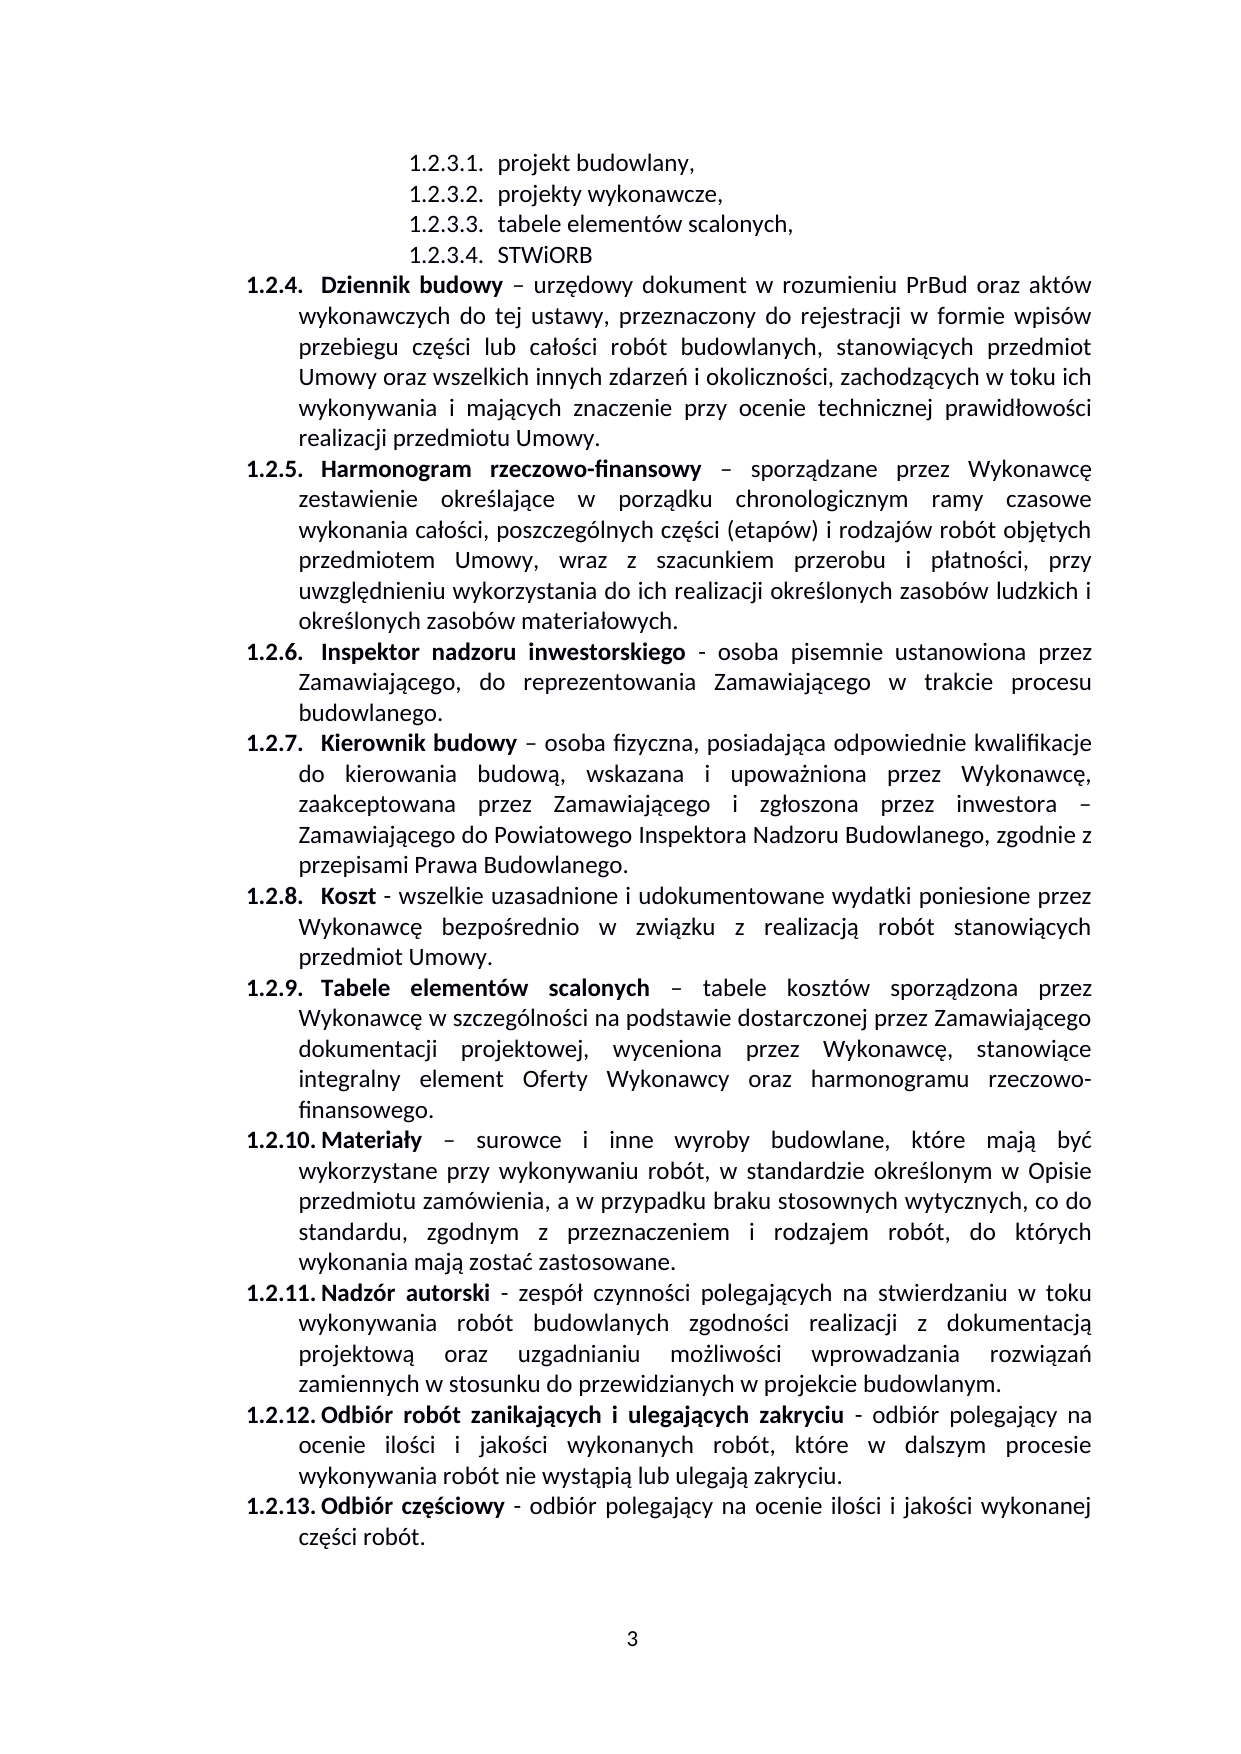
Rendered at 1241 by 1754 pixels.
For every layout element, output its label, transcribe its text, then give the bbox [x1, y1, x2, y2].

list Inspektor nadzoru inwestorskiego - osoba pisemnie ustanowiona przez Zamawiającego, do reprezentowania Zamawiającego w trakcie procesu budowlanego. [246, 636, 1093, 727]
list Odbiór częściowy - odbiór polegający na ocenie ilości i jakości wykonanej części robót. [246, 1491, 1093, 1552]
list Nadzór autorski - zespół czynności polegających na stwierdzaniu w toku wykonywania robót budowlanych zgodności realizacji z dokumentacją projektową oraz uzgadnianiu możliwości wprowadzania rozwiązań zamiennych w stosunku do przewidzianych w projekcie budowlanym. [246, 1277, 1093, 1399]
list Tabele elementów scalonych – tabele kosztów sporządzona przez Wykonawcę w szczególności na podstawie dostarczonej przez Zamawiającego dokumentacji projektowej, wyceniona przez Wykonawcę, stanowiące integralny element Oferty Wykonawcy oraz harmonogramu rzeczowo- finansowego. [246, 972, 1093, 1124]
list tabele elementów scalonych, [408, 209, 1093, 239]
list Materiały – surowce i inne wyroby budowlane, które mają być wykorzystane przy wykonywaniu robót, w standardzie określonym w Opisie przedmiotu zamówienia, a w przypadku braku stosownych wytycznych, co do standardu, zgodnym z przeznaczeniem i rodzajem robót, do których wykonania mają zostać zastosowane. [246, 1124, 1093, 1277]
list Dziennik budowy – urzędowy dokument w rozumieniu PrBud oraz aktów wykonawczych do tej ustawy, przeznaczony do rejestracji w formie wpisów przebiegu części lub całości robót budowlanych, stanowiących przedmiot Umowy oraz wszelkich innych zdarzeń i okoliczności, zachodzących w toku ich wykonywania i mających znaczenie przy ocenie technicznej prawidłowości realizacji przedmiotu Umowy. [246, 270, 1093, 453]
list Kierownik budowy – osoba fizyczna, posiadająca odpowiednie kwalifikacje do kierowania budową, wskazana i upoważniona przez Wykonawcę, zaakceptowana przez Zamawiającego i zgłoszona przez inwestora – Zamawiającego do Powiatowego Inspektora Nadzoru Budowlanego, zgodnie z przepisami Prawa Budowlanego. [246, 727, 1093, 880]
list STWiORB [408, 239, 1093, 270]
list projekt budowlany, [408, 148, 1093, 178]
list projekty wykonawcze, [408, 178, 1093, 209]
list Odbiór robót zanikających i ulegających zakryciu - odbiór polegający na ocenie ilości i jakości wykonanych robót, które w dalszym procesie wykonywania robót nie wystąpią lub ulegają zakryciu. [246, 1399, 1093, 1491]
list Koszt - wszelkie uzasadnione i udokumentowane wydatki poniesione przez Wykonawcę bezpośrednio w związku z realizacją robót stanowiących przedmiot Umowy. [246, 880, 1093, 972]
list Harmonogram rzeczowo-finansowy – sporządzane przez Wykonawcę zestawienie określające w porządku chronologicznym ramy czasowe wykonania całości, poszczególnych części (etapów) i rodzajów robót objętych przedmiotem Umowy, wraz z szacunkiem przerobu i płatności, przy uwzględnieniu wykorzystania do ich realizacji określonych zasobów ludzkich i określonych zasobów materiałowych. [246, 453, 1093, 636]
